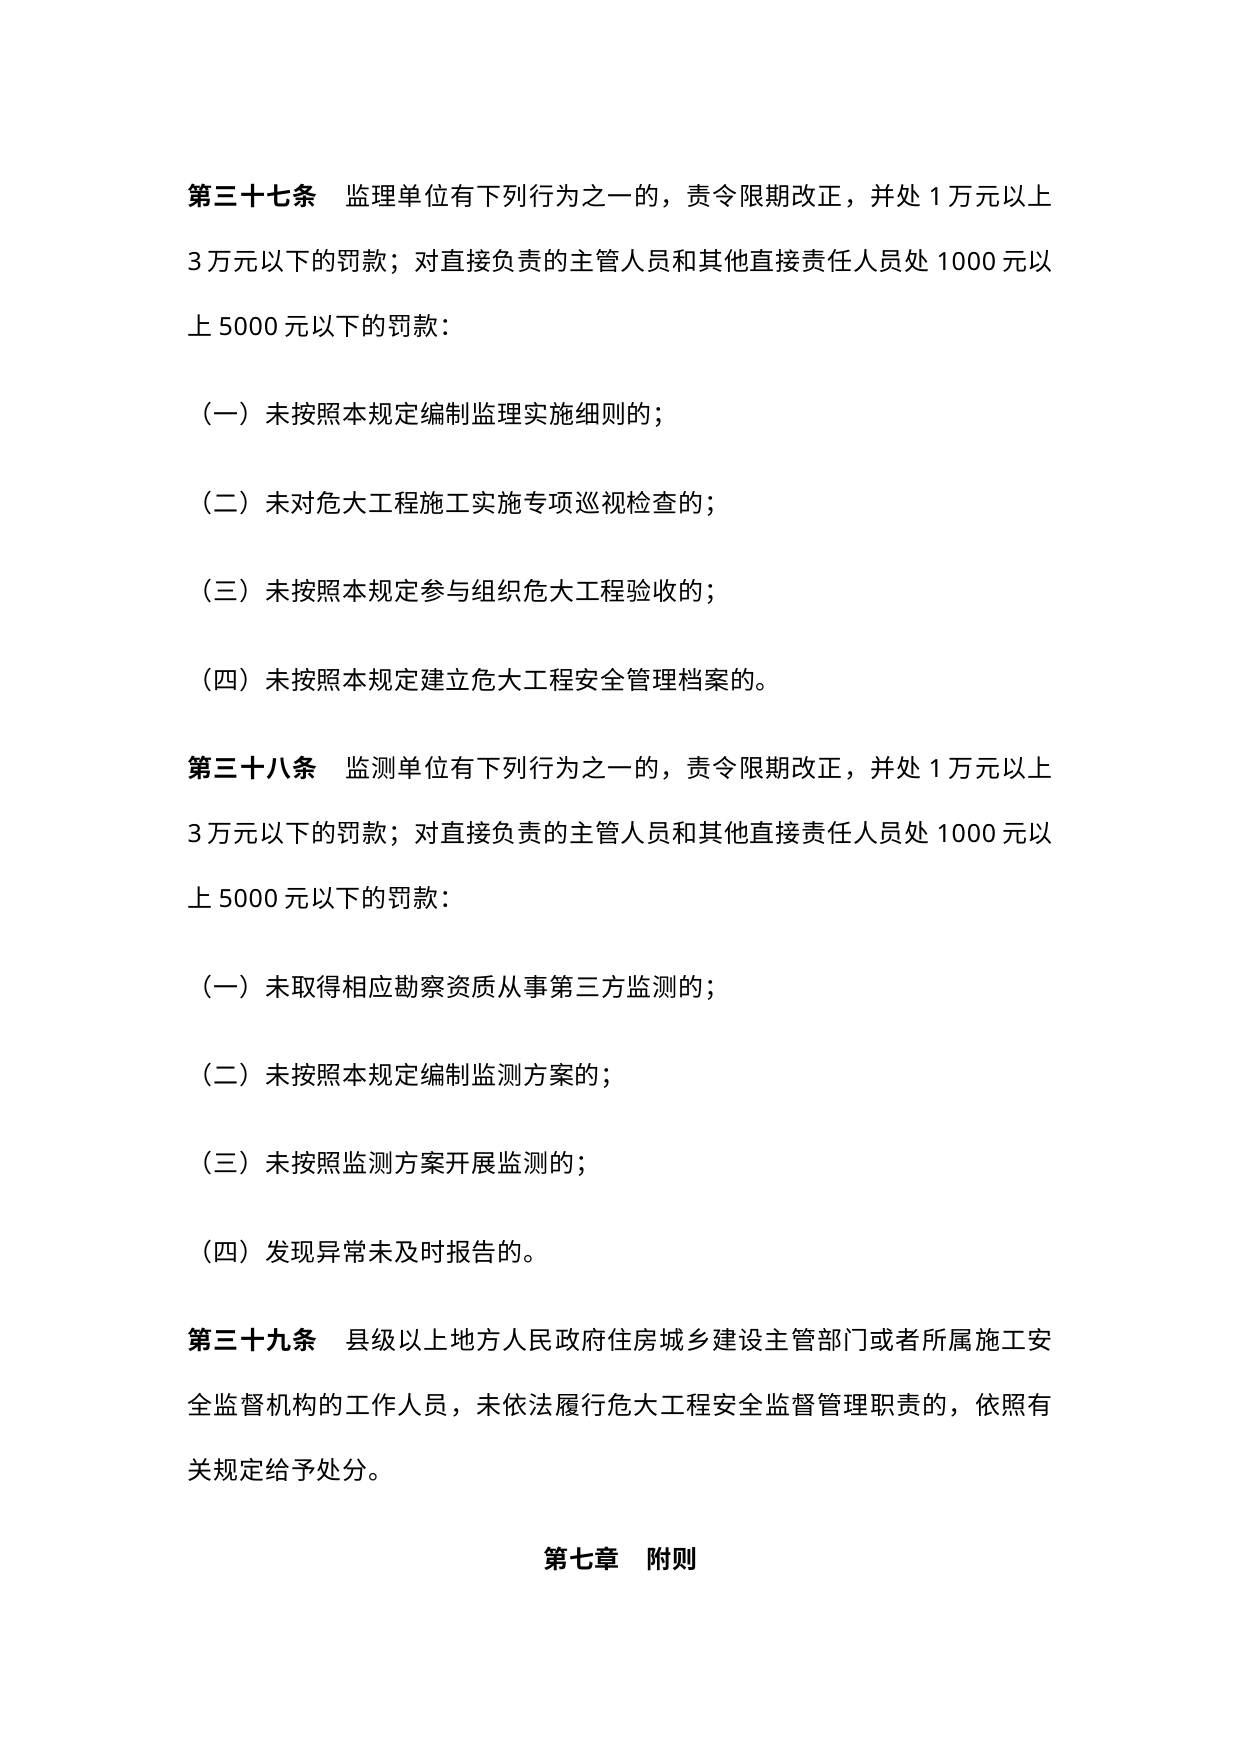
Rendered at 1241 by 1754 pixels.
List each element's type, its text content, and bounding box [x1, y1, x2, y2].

text 第三十八条 监测单位有下列行为之一的，责令限期改正，并处1万元以上3万元以下的罚款；对直接负责的主管人员和其他直接责任人员处1000元以上5000元以下的罚款： [187, 734, 1053, 929]
text （一）未按照本规定编制监理实施细则的； [187, 380, 1053, 445]
text （二）未按照本规定编制监测方案的； [187, 1041, 1053, 1106]
text （一）未取得相应勘察资质从事第三方监测的； [187, 953, 1053, 1018]
text （三）未按照监测方案开展监测的； [187, 1129, 1053, 1194]
text （三）未按照本规定参与组织危大工程验收的； [187, 557, 1053, 622]
text 第三十九条 县级以上地方人民政府住房城乡建设主管部门或者所属施工安全监督机构的工作人员，未依法履行危大工程安全监督管理职责的，依照有关规定给予处分。 [187, 1306, 1053, 1501]
text （四）发现异常未及时报告的。 [187, 1218, 1053, 1283]
text （二）未对危大工程施工实施专项巡视检查的； [187, 469, 1053, 534]
text 第三十七条 监理单位有下列行为之一的，责令限期改正，并处1万元以上3万元以下的罚款；对直接负责的主管人员和其他直接责任人员处1000元以上5000元以下的罚款： [187, 162, 1053, 357]
text 第七章 附则 [187, 1525, 1053, 1590]
text （四）未按照本规定建立危大工程安全管理档案的。 [187, 646, 1053, 711]
